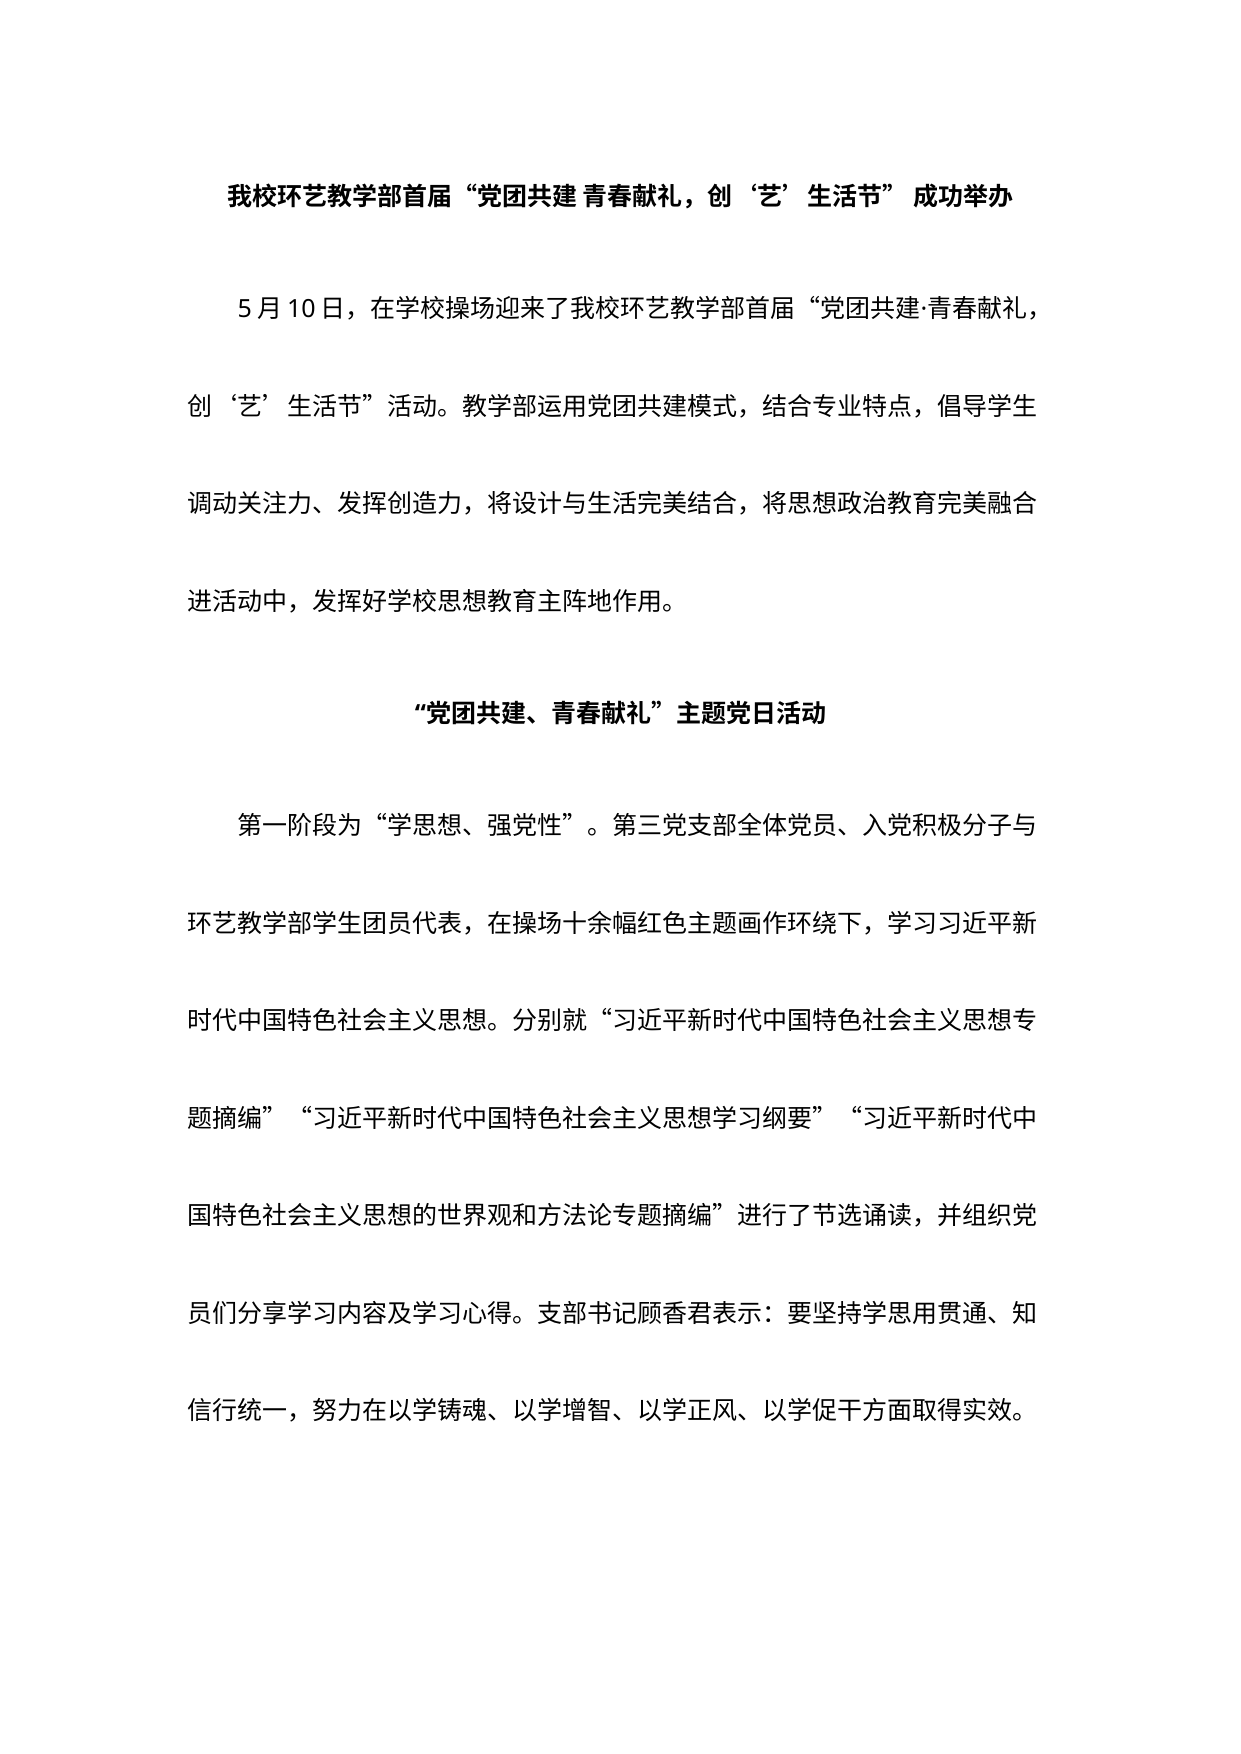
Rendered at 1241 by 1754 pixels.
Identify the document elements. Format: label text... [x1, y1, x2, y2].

text 第一阶段为“学思想、强党性”。第三党支部全体党员、入党积极分子与环艺教学部学生团员代表，在操场十余幅红色主题画作环绕下，学习习近平新时代中国特色社会主义思想。分别就“习近平新时代中国特色社会主义思想专题摘编”“习近平新时代中国特色社会主义思想学习纲要”“习近平新时代中国特色社会主义思想的世界观和方法论专题摘编”进行了节选诵读，并组织党员们分享学习内容及学习心得。支部书记顾香君表示：要坚持学思用贯通、知信行统一，努力在以学铸魂、以学增智、以学正风、以学促干方面取得实效。 [187, 791, 1053, 1441]
text 5月10日，在学校操场迎来了我校环艺教学部首届“党团共建·青春献礼，创‘艺’生活节”活动。教学部运用党团共建模式，结合专业特点，倡导学生调动关注力、发挥创造力，将设计与生活完美结合，将思想政治教育完美融合进活动中，发挥好学校思想教育主阵地作用。 [187, 274, 1053, 632]
text “党团共建、青春献礼”主题党日活动 [187, 679, 1053, 744]
text 我校环艺教学部首届“党团共建 青春献礼，创‘艺’生活节” 成功举办 [187, 162, 1053, 227]
